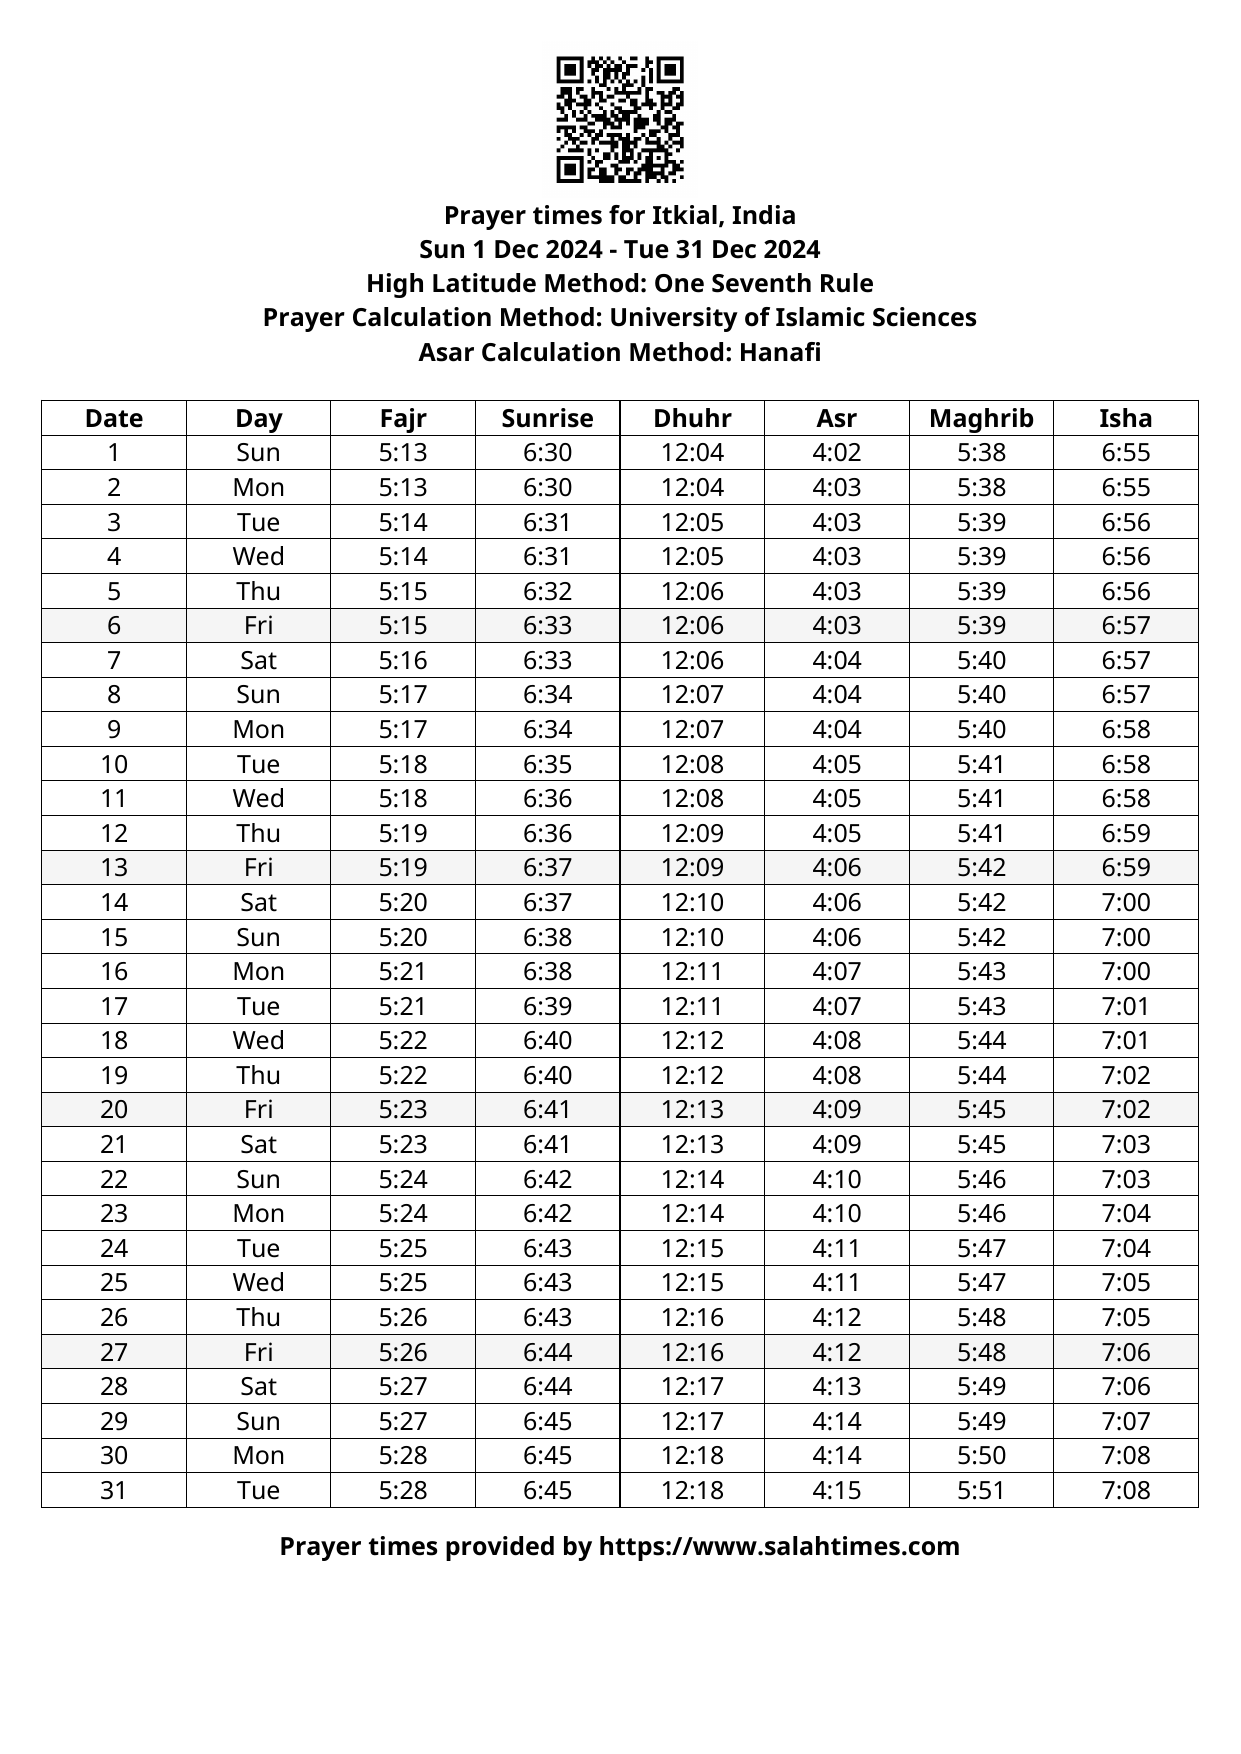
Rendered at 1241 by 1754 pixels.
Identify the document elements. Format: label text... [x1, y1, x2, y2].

table_cell 5:50 [910, 1439, 1053, 1472]
table_cell 6:33 [476, 643, 619, 677]
table_cell 7:01 [1054, 989, 1198, 1022]
table_cell 4:03 [765, 539, 909, 573]
table_cell Wed [187, 781, 330, 815]
table_header Asr [765, 401, 909, 434]
table_cell 5:23 [331, 1093, 475, 1126]
text Asar Calculation Method: Hanafi [42, 334, 1198, 368]
table_cell 12:09 [621, 851, 764, 884]
table_cell 6:33 [476, 609, 619, 642]
table_cell 5:20 [331, 885, 475, 919]
table_cell Mon [187, 712, 330, 746]
table_cell 5:23 [331, 1127, 475, 1161]
table_cell 4:15 [765, 1473, 909, 1507]
text Sun 1 Dec 2024 - Tue 31 Dec 2024 [42, 232, 1198, 266]
table_cell 17 [42, 989, 186, 1022]
table_cell 5:48 [910, 1335, 1053, 1368]
table_cell 6:56 [1054, 539, 1198, 573]
table_cell 12:12 [621, 1024, 764, 1057]
table_cell 6:41 [476, 1093, 619, 1126]
table_cell 6:44 [476, 1369, 619, 1403]
table_cell 6:45 [476, 1439, 619, 1472]
table_header Maghrib [910, 401, 1053, 434]
table_cell 12:08 [621, 781, 764, 815]
table_cell 5:40 [910, 678, 1053, 711]
table_cell 7:06 [1054, 1369, 1198, 1403]
table_cell 5:43 [910, 989, 1053, 1022]
table_cell 4:12 [765, 1300, 909, 1334]
table_cell 7:08 [1054, 1473, 1198, 1507]
table_cell 5:39 [910, 539, 1053, 573]
table_cell 5 [42, 574, 186, 607]
table_cell 6:58 [1054, 747, 1198, 780]
text High Latitude Method: One Seventh Rule [42, 266, 1198, 300]
table_cell 6:34 [476, 712, 619, 746]
table_cell 5:44 [910, 1024, 1053, 1057]
table_cell 6:30 [476, 436, 619, 469]
table_cell 4:04 [765, 712, 909, 746]
table_cell 6:42 [476, 1162, 619, 1195]
table_cell 6:55 [1054, 436, 1198, 469]
table_cell 6:32 [476, 574, 619, 607]
table_cell 5:44 [910, 1058, 1053, 1092]
table_cell Sat [187, 643, 330, 677]
table_cell 6:55 [1054, 470, 1198, 504]
table_cell 7:04 [1054, 1231, 1198, 1264]
table_cell 6:31 [476, 505, 619, 538]
table_cell 12:15 [621, 1231, 764, 1264]
table_cell 12:16 [621, 1335, 764, 1368]
table_cell 27 [42, 1335, 186, 1368]
table_cell Sun [187, 1162, 330, 1195]
table_cell 4:05 [765, 747, 909, 780]
table_cell 4:07 [765, 954, 909, 988]
table_cell 5:46 [910, 1162, 1053, 1195]
table_cell 12:18 [621, 1473, 764, 1507]
table_cell 6:40 [476, 1024, 619, 1057]
table_cell 5:51 [910, 1473, 1053, 1507]
table_cell 5:21 [331, 989, 475, 1022]
table_header Day [187, 401, 330, 434]
table_cell Sun [187, 678, 330, 711]
table_cell 6:38 [476, 920, 619, 953]
table_cell 4:10 [765, 1162, 909, 1195]
table_cell 29 [42, 1404, 186, 1437]
table_cell 4:06 [765, 851, 909, 884]
table_cell 4:06 [765, 885, 909, 919]
table_cell 6:34 [476, 678, 619, 711]
table_cell 5:16 [331, 643, 475, 677]
table_cell 7:03 [1054, 1162, 1198, 1195]
table_cell 5:48 [910, 1300, 1053, 1334]
table_cell 12:08 [621, 747, 764, 780]
table_cell 5:13 [331, 470, 475, 504]
table_cell 23 [42, 1196, 186, 1230]
table_cell 4:05 [765, 781, 909, 815]
table_cell 12:09 [621, 816, 764, 849]
table_cell 21 [42, 1127, 186, 1161]
table_cell 6:56 [1054, 505, 1198, 538]
table_cell 6:42 [476, 1196, 619, 1230]
table_cell 12:06 [621, 609, 764, 642]
table_cell 30 [42, 1439, 186, 1472]
table_cell 6:30 [476, 470, 619, 504]
table_cell 6:59 [1054, 816, 1198, 849]
table_cell 5:18 [331, 747, 475, 780]
table_cell Sat [187, 1369, 330, 1403]
table_cell 5:25 [331, 1231, 475, 1264]
table_cell 7:07 [1054, 1404, 1198, 1437]
table_cell 4:03 [765, 574, 909, 607]
table_cell 6:58 [1054, 781, 1198, 815]
text Prayer Calculation Method: University of Islamic Sciences [42, 300, 1198, 334]
table_cell 6:39 [476, 989, 619, 1022]
table_cell 5:41 [910, 816, 1053, 849]
table_cell 7 [42, 643, 186, 677]
table_cell 12:04 [621, 470, 764, 504]
table_cell 13 [42, 851, 186, 884]
table_cell 5:25 [331, 1266, 475, 1299]
table_cell 5:22 [331, 1024, 475, 1057]
table_cell 6:43 [476, 1231, 619, 1264]
table_cell 6:44 [476, 1335, 619, 1368]
table_cell 5:14 [331, 505, 475, 538]
table_cell 12:13 [621, 1093, 764, 1126]
table_cell 4:11 [765, 1231, 909, 1264]
table_cell 7:01 [1054, 1024, 1198, 1057]
table_cell 6:43 [476, 1266, 619, 1299]
table_cell 12:14 [621, 1162, 764, 1195]
table_cell 4:09 [765, 1127, 909, 1161]
table_cell Mon [187, 470, 330, 504]
table_cell 4:03 [765, 505, 909, 538]
table_cell 5:24 [331, 1196, 475, 1230]
table_cell 7:06 [1054, 1335, 1198, 1368]
table_cell 12:11 [621, 989, 764, 1022]
table_header Fajr [331, 401, 475, 434]
table_cell 4:06 [765, 920, 909, 953]
table_cell 8 [42, 678, 186, 711]
table_cell Tue [187, 505, 330, 538]
table_cell 5:27 [331, 1369, 475, 1403]
table_cell 5:45 [910, 1093, 1053, 1126]
table_cell Sun [187, 920, 330, 953]
table_cell 22 [42, 1162, 186, 1195]
table_cell 12:06 [621, 574, 764, 607]
table_cell 4:03 [765, 609, 909, 642]
table_cell 6:43 [476, 1300, 619, 1334]
table_cell 12 [42, 816, 186, 849]
table_cell 5:39 [910, 505, 1053, 538]
table_cell 5:28 [331, 1473, 475, 1507]
table_cell 2 [42, 470, 186, 504]
table_cell 5:19 [331, 816, 475, 849]
table_cell 5:39 [910, 574, 1053, 607]
table_cell 4:05 [765, 816, 909, 849]
table_cell 7:03 [1054, 1127, 1198, 1161]
text Prayer times provided by https://www.salahtimes.com [42, 1528, 1198, 1563]
table_cell Fri [187, 609, 330, 642]
table_cell 5:41 [910, 747, 1053, 780]
table_cell 6:58 [1054, 712, 1198, 746]
table_cell 6:45 [476, 1404, 619, 1437]
table_cell 10 [42, 747, 186, 780]
table_cell Wed [187, 1024, 330, 1057]
table_cell Fri [187, 1335, 330, 1368]
table_cell 6:59 [1054, 851, 1198, 884]
table_cell Sat [187, 885, 330, 919]
table_cell 25 [42, 1266, 186, 1299]
table_cell 5:43 [910, 954, 1053, 988]
table_cell 5:49 [910, 1369, 1053, 1403]
table_cell 16 [42, 954, 186, 988]
table_cell 5:46 [910, 1196, 1053, 1230]
table_cell 5:47 [910, 1266, 1053, 1299]
table_cell 15 [42, 920, 186, 953]
table_cell 7:00 [1054, 885, 1198, 919]
table_cell 5:42 [910, 885, 1053, 919]
table_cell 4:12 [765, 1335, 909, 1368]
table_cell 7:05 [1054, 1266, 1198, 1299]
table_cell 9 [42, 712, 186, 746]
table_cell Wed [187, 1266, 330, 1299]
table_cell Tue [187, 989, 330, 1022]
table_cell 7:05 [1054, 1300, 1198, 1334]
table_cell 12:14 [621, 1196, 764, 1230]
table_cell 7:02 [1054, 1058, 1198, 1092]
table_cell 5:49 [910, 1404, 1053, 1437]
table_cell 5:38 [910, 470, 1053, 504]
table_cell 4 [42, 539, 186, 573]
table_cell Tue [187, 1231, 330, 1264]
table_cell 12:11 [621, 954, 764, 988]
table_cell 5:39 [910, 609, 1053, 642]
table_cell 6:31 [476, 539, 619, 573]
table_cell 6:35 [476, 747, 619, 780]
table_cell 4:14 [765, 1439, 909, 1472]
table_cell 4:11 [765, 1266, 909, 1299]
table_cell 12:04 [621, 436, 764, 469]
table_cell Wed [187, 539, 330, 573]
table_cell 5:38 [910, 436, 1053, 469]
table_cell 5:42 [910, 851, 1053, 884]
table_header Isha [1054, 401, 1198, 434]
table_cell 5:40 [910, 712, 1053, 746]
table_cell 5:26 [331, 1300, 475, 1334]
table_cell 12:17 [621, 1369, 764, 1403]
table_cell 6:38 [476, 954, 619, 988]
table_cell 5:45 [910, 1127, 1053, 1161]
table_cell 5:28 [331, 1439, 475, 1472]
table_cell 4:08 [765, 1058, 909, 1092]
table_cell 12:06 [621, 643, 764, 677]
table_cell 6:37 [476, 885, 619, 919]
table_cell 12:12 [621, 1058, 764, 1092]
table_cell 4:13 [765, 1369, 909, 1403]
table_cell Mon [187, 1439, 330, 1472]
table_cell 12:13 [621, 1127, 764, 1161]
table_cell 4:08 [765, 1024, 909, 1057]
table_cell 6:57 [1054, 643, 1198, 677]
table_cell 24 [42, 1231, 186, 1264]
table_cell 5:14 [331, 539, 475, 573]
table_cell 7:04 [1054, 1196, 1198, 1230]
table_cell 6 [42, 609, 186, 642]
table_cell 5:17 [331, 678, 475, 711]
table_cell 14 [42, 885, 186, 919]
table_cell 4:03 [765, 470, 909, 504]
table_cell Sun [187, 1404, 330, 1437]
table_cell Tue [187, 1473, 330, 1507]
text Prayer times for Itkial, India [42, 198, 1198, 232]
table_cell 12:07 [621, 712, 764, 746]
table_cell Fri [187, 1093, 330, 1126]
table_header Dhuhr [621, 401, 764, 434]
table_cell 6:36 [476, 816, 619, 849]
table_cell Mon [187, 1196, 330, 1230]
table_cell 4:09 [765, 1093, 909, 1126]
table_cell 12:10 [621, 920, 764, 953]
table_cell 18 [42, 1024, 186, 1057]
table_cell 5:26 [331, 1335, 475, 1368]
table_cell 4:07 [765, 989, 909, 1022]
table_cell 5:21 [331, 954, 475, 988]
table_cell 7:08 [1054, 1439, 1198, 1472]
table_cell 4:04 [765, 678, 909, 711]
table_cell 12:18 [621, 1439, 764, 1472]
table_cell 4:02 [765, 436, 909, 469]
table_cell 3 [42, 505, 186, 538]
table_cell 31 [42, 1473, 186, 1507]
table_cell Thu [187, 574, 330, 607]
table_cell 12:15 [621, 1266, 764, 1299]
table_cell 6:57 [1054, 609, 1198, 642]
table_cell 6:45 [476, 1473, 619, 1507]
table_cell Thu [187, 816, 330, 849]
table_cell 5:42 [910, 920, 1053, 953]
table_cell 6:36 [476, 781, 619, 815]
table_cell 26 [42, 1300, 186, 1334]
table_cell Tue [187, 747, 330, 780]
table_cell 19 [42, 1058, 186, 1092]
table_cell 12:05 [621, 539, 764, 573]
table_cell 5:15 [331, 574, 475, 607]
table_cell 5:15 [331, 609, 475, 642]
table_cell 12:05 [621, 505, 764, 538]
table_cell 11 [42, 781, 186, 815]
table_cell 5:27 [331, 1404, 475, 1437]
table_cell 12:10 [621, 885, 764, 919]
table_cell 4:14 [765, 1404, 909, 1437]
table_cell 7:00 [1054, 920, 1198, 953]
table_cell 1 [42, 436, 186, 469]
table_cell 5:47 [910, 1231, 1053, 1264]
table_cell 6:40 [476, 1058, 619, 1092]
table_cell 20 [42, 1093, 186, 1126]
table_cell 5:13 [331, 436, 475, 469]
table_cell 28 [42, 1369, 186, 1403]
table_cell Thu [187, 1058, 330, 1092]
table_cell Sat [187, 1127, 330, 1161]
table_cell 7:00 [1054, 954, 1198, 988]
table_header Date [42, 401, 186, 434]
table_cell 5:22 [331, 1058, 475, 1092]
table_cell 4:04 [765, 643, 909, 677]
table_cell 6:37 [476, 851, 619, 884]
table_cell 5:24 [331, 1162, 475, 1195]
table_cell 5:41 [910, 781, 1053, 815]
table_cell 6:41 [476, 1127, 619, 1161]
table_cell Mon [187, 954, 330, 988]
table_cell 6:56 [1054, 574, 1198, 607]
table_cell 12:17 [621, 1404, 764, 1437]
table_cell Fri [187, 851, 330, 884]
table_cell 12:07 [621, 678, 764, 711]
table_cell 5:18 [331, 781, 475, 815]
table_cell 7:02 [1054, 1093, 1198, 1126]
table_cell 5:17 [331, 712, 475, 746]
table_cell Thu [187, 1300, 330, 1334]
table_cell 12:16 [621, 1300, 764, 1334]
table_header Sunrise [476, 401, 619, 434]
table_cell 6:57 [1054, 678, 1198, 711]
picture [542, 41, 699, 198]
table_cell Sun [187, 436, 330, 469]
table_cell 4:10 [765, 1196, 909, 1230]
table_cell 5:40 [910, 643, 1053, 677]
table_cell 5:20 [331, 920, 475, 953]
table_cell 5:19 [331, 851, 475, 884]
